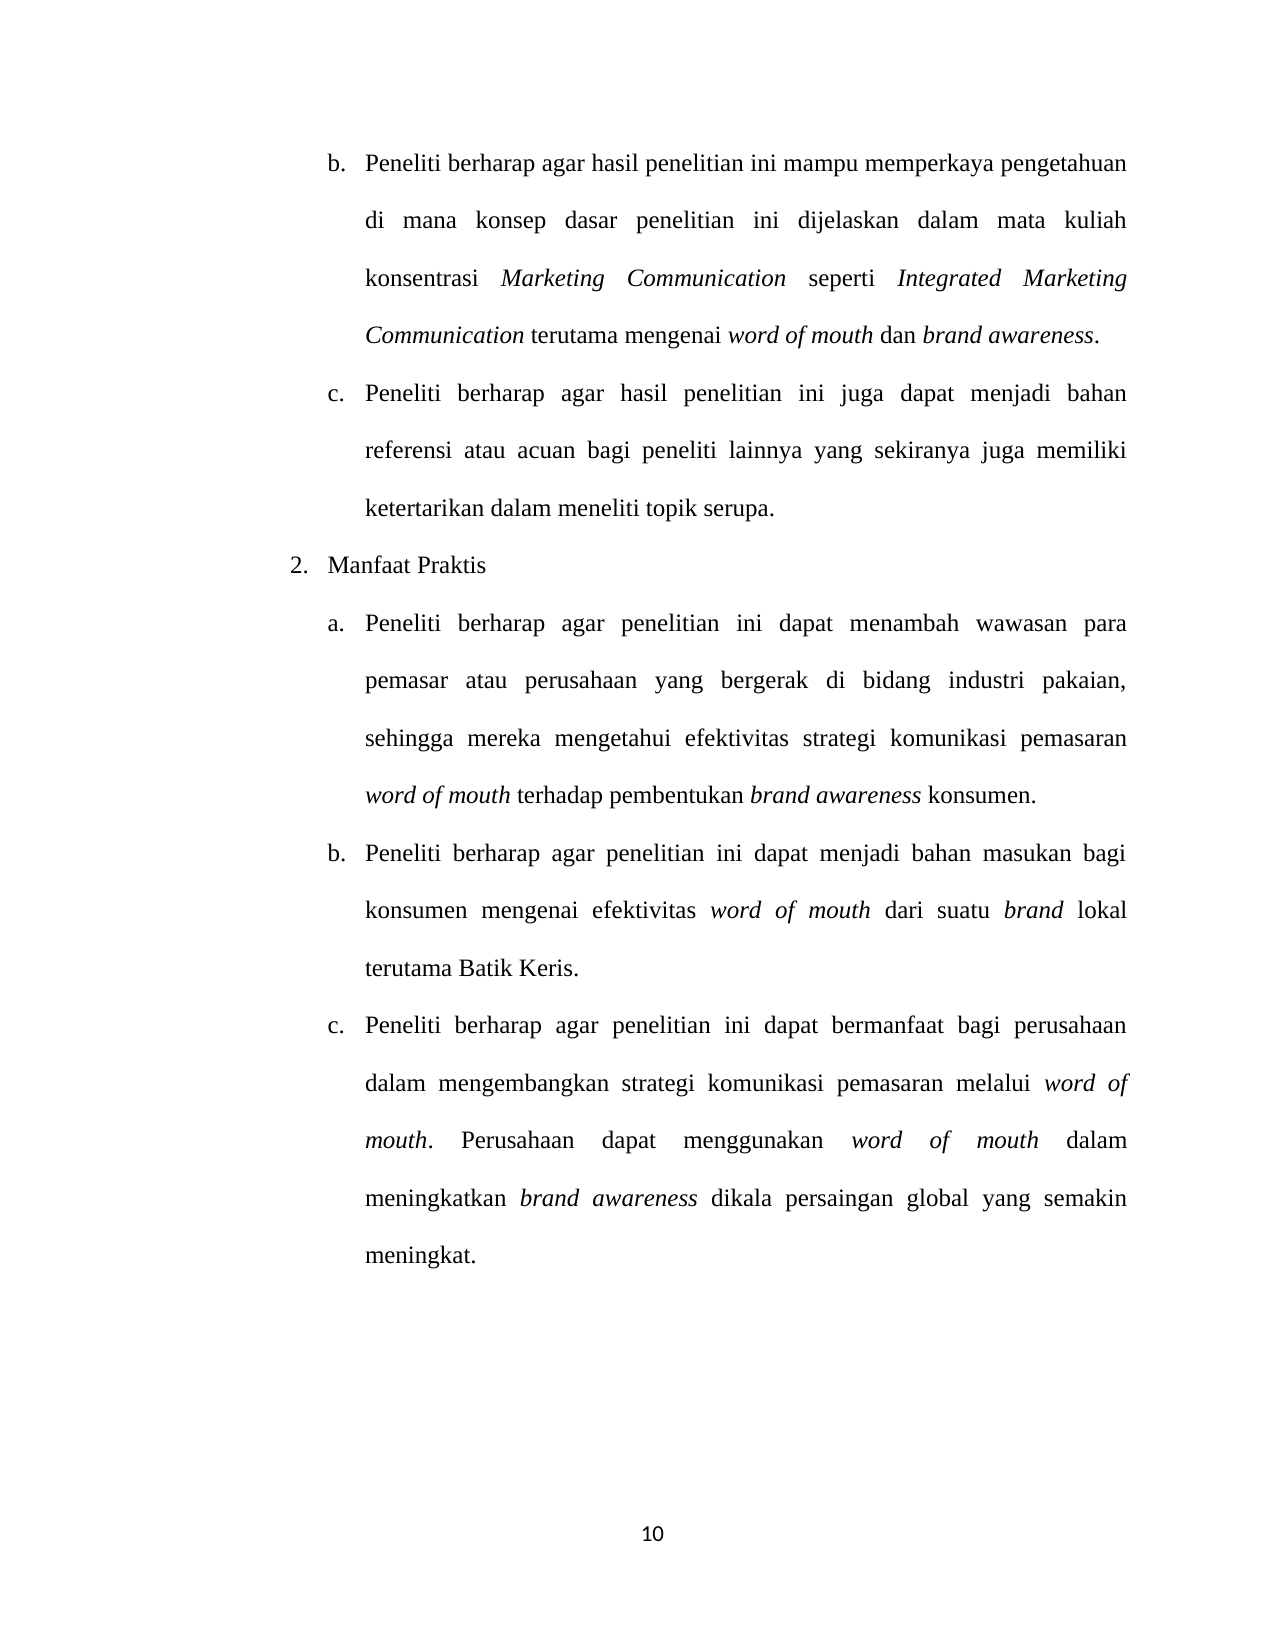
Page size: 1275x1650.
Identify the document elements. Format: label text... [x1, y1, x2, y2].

list Peneliti berharap agar hasil penelitian ini mampu memperkaya pengetahuan di mana konsep dasar penelitian ini dijelaskan dalam mata kuliah konsentrasi Marketing Communication seperti Integrated Marketing Communication terutama mengenai word of mouth dan brand awareness. [327, 148, 1127, 349]
list Peneliti berharap agar penelitian ini dapat menjadi bahan masukan bagi konsumen mengenai efektivitas word of mouth dari suatu brand lokal terutama Batik Keris. [327, 838, 1127, 981]
list Peneliti berharap agar penelitian ini dapat bermanfaat bagi perusahaan dalam mengembangkan strategi komunikasi pemasaran melalui word of mouth. Perusahaan dapat menggunakan word of mouth dalam meningkatkan brand awareness dikala persaingan global yang semakin meningkat. [327, 1010, 1127, 1269]
list Peneliti berharap agar penelitian ini dapat menambah wawasan para pemasar atau perusahaan yang bergerak di bidang industri pakaian, sehingga mereka mengetahui efektivitas strategi komunikasi pemasaran word of mouth terhadap pembentukan brand awareness konsumen. [327, 608, 1127, 809]
list Manfaat Praktis [290, 550, 1127, 579]
list Peneliti berharap agar hasil penelitian ini juga dapat menjadi bahan referensi atau acuan bagi peneliti lainnya yang sekiranya juga memiliki ketertarikan dalam meneliti topik serupa. [327, 378, 1127, 521]
